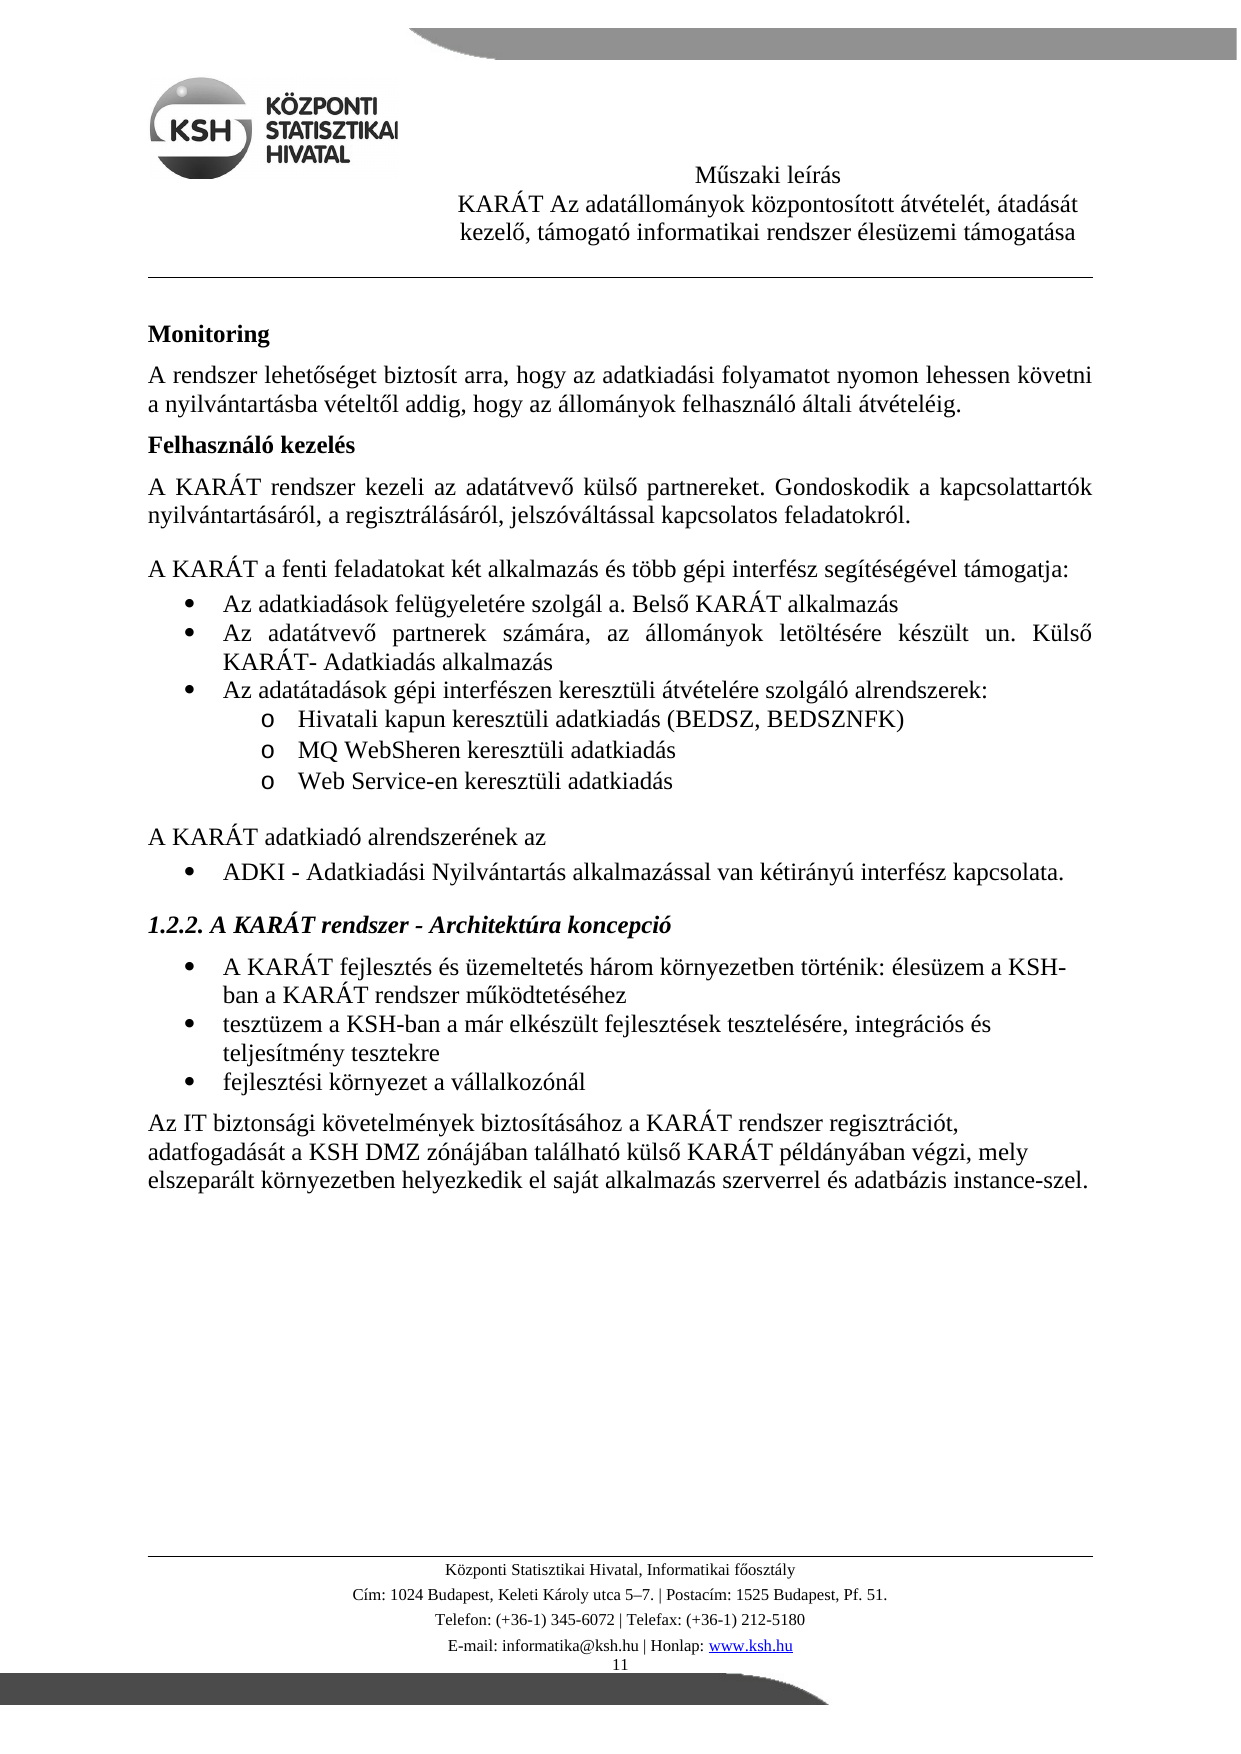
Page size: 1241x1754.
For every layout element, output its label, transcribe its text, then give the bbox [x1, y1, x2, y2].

text Monitoring [148, 319, 1093, 348]
list Hivatali kapun keresztüli adatkiadás (BEDSZ, BEDSZNFK) [260, 704, 1093, 735]
text A KARÁT adatkiadó alrendszerének az [148, 822, 1093, 851]
list tesztüzem a KSH-ban a már elkészült fejlesztések tesztelésére, integrációs és teljesítmény tesztekre [185, 1009, 1093, 1067]
list Az adatátadások gépi interfészen keresztüli átvételére szolgáló alrendszerek: [185, 676, 1093, 704]
text Felhasználó kezelés [148, 431, 1093, 459]
text Az IT biztonsági követelmények biztosításához a KARÁT rendszer regisztrációt, adatfogadását a KSH DMZ zónájában található külső KARÁT példányában végzi, mely elszeparált környezetben helyezkedik el saját alkalmazás szerverrel és adatbázis instance-szel. [148, 1108, 1093, 1194]
subtitle 1.2.2. A KARÁT rendszer - Architektúra koncepció [148, 911, 1093, 939]
list A KARÁT fejlesztés és üzemeltetés három környezetben történik: élesüzem a KSH-ban a KARÁT rendszer működtetéséhez [185, 952, 1093, 1009]
picture [0, 1673, 1241, 1705]
list Az adatkiadások felügyeletére szolgál a. Belső KARÁT alkalmazás [185, 589, 1093, 618]
picture [147, 75, 398, 179]
list Az adatátvevő partnerek számára, az állományok letöltésére készült un. Külső KARÁT- Adatkiadás alkalmazás [185, 618, 1093, 676]
text A KARÁT rendszer kezeli az adatátvevő külső partnereket. Gondoskodik a kapcsolattartók nyilvántartásáról, a regisztrálásáról, jelszóváltással kapcsolatos feladatokról. [148, 472, 1093, 529]
list fejlesztési környezet a vállalkozónál [185, 1067, 1093, 1096]
picture [0, 28, 1237, 60]
list MQ WebSheren keresztüli adatkiadás [260, 735, 1093, 766]
list ADKI - Adatkiadási Nyilvántartás alkalmazással van kétirányú interfész kapcsolata. [185, 857, 1093, 886]
text A rendszer lehetőséget biztosít arra, hogy az adatkiadási folyamatot nyomon lehessen követni a nyilvántartásba vételtől addig, hogy az állományok felhasználó általi átvételéig. [148, 361, 1093, 418]
list Web Service-en keresztüli adatkiadás [260, 766, 1093, 797]
text A KARÁT a fenti feladatokat két alkalmazás és több gépi interfész segítéségével támogatja: [148, 554, 1093, 583]
